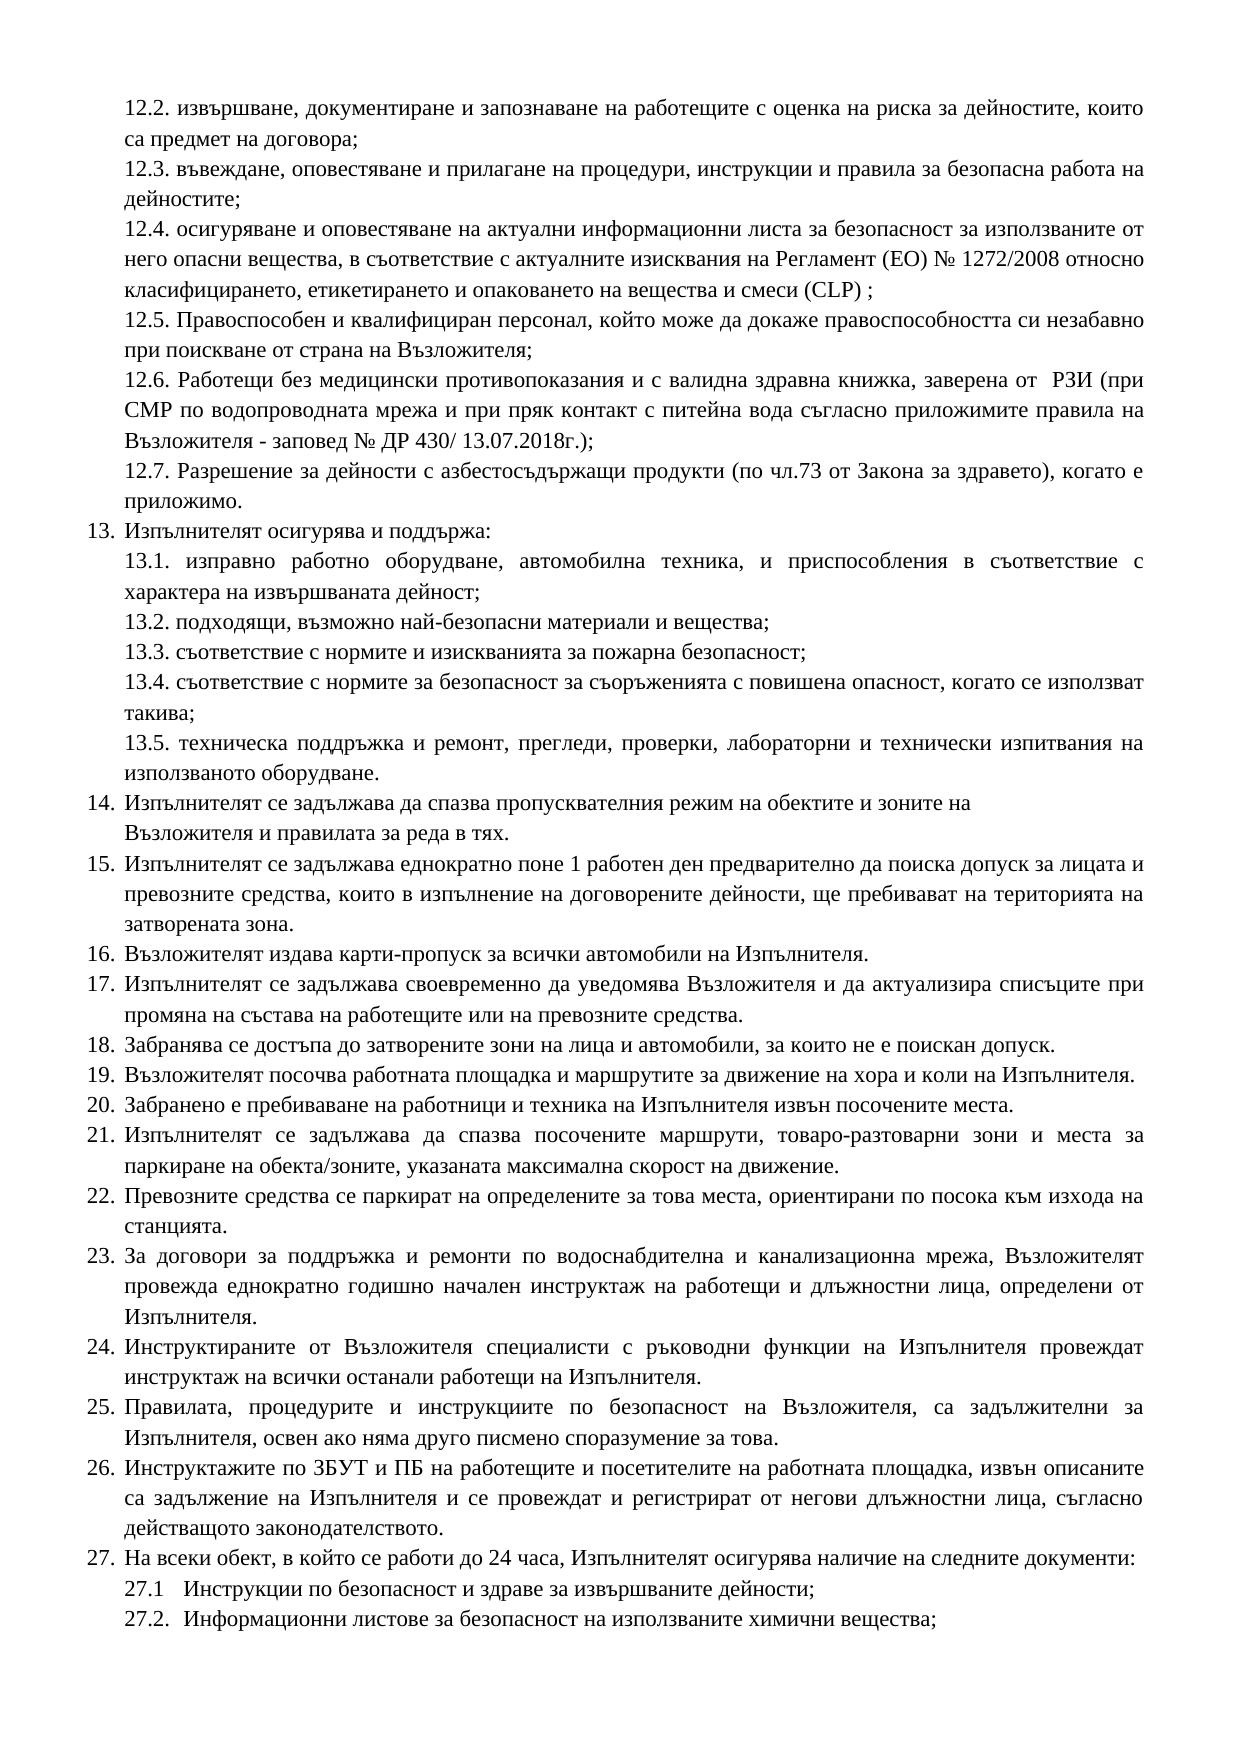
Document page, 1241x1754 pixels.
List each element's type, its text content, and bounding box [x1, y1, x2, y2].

list Изпълнителят се задължава еднократно поне 1 работен ден предварително да поиска допуск за лицата и превозните средства, които в изпълнение на договорените дейности, ще пребивават на територията на затворената зона. [87, 850, 1146, 936]
list Изпълнителят осигурява и поддържа: [87, 517, 1146, 544]
text 12.6. Работещи без медицински противопоказания и с валидна здравна книжка, заверена от РЗИ (при СМР по водопроводната мрежа и при пряк контакт с питейна вода съгласно приложимите правила на Възложителя - заповед № ДР 430/ 13.07.2018г.); [124, 366, 1146, 453]
list Правилата, процедурите и инструкциите по безопасност на Възложителя, са задължителни за Изпълнителя, освен ако няма друго писмено споразумение за това. [87, 1393, 1146, 1450]
text 13.3. съответствие с нормите и изискванията за пожарна безопасност; [124, 638, 1146, 664]
text Възложителя и правилата за реда в тях. [124, 819, 1146, 846]
list Инструктираните от Възложителя специалисти с ръководни функции на Изпълнителя провеждат инструктаж на всички останали работещи на Изпълнителя. [87, 1333, 1146, 1389]
text 13.1. изправно работно оборудване, автомобилна техника, и приспособления в съответствие с характера на извършваната дейност; [124, 548, 1146, 604]
list Инструкции по безопасност и здраве за извършваните дейности; [124, 1575, 1146, 1601]
list Възложителят посочва работната площадка и маршрутите за движение на хора и коли на Изпълнителя. [87, 1061, 1146, 1087]
list Информационни листове за безопасност на използваните химични вещества; [124, 1605, 1146, 1631]
text 12.5. Правоспособен и квалифициран персонал, който може да докаже правоспособността си незабавно при поискване от страна на Възложителя; [124, 306, 1146, 362]
list Инструктажите по ЗБУТ и ПБ на работещите и посетителите на работната площадка, извън описаните са задължение на Изпълнителя и се провеждат и регистрират от негови длъжностни лица, съгласно действащото законодателството. [87, 1454, 1146, 1541]
text 12.7. Разрешение за дейности с азбестосъдържащи продукти (по чл.73 от Закона за здравето), когато е приложимо. [124, 457, 1146, 513]
list Забранява се достъпа до затворените зони на лица и автомобили, за които не е поискан допуск. [87, 1031, 1146, 1057]
list Изпълнителят се задължава своевременно да уведомява Възложителя и да актуализира списъците при промяна на състава на работещите или на превозните средства. [87, 971, 1146, 1027]
text 12.4. осигуряване и оповестяване на актуални информационни листа за безопасност за използваните от него опасни вещества, в съответствие с актуалните изисквания на Регламент (ЕО) № 1272/2008 относно класифицирането, етикетирането и опаковането на вещества и смеси (CLP) ; [124, 215, 1146, 302]
list Възложителят издава карти-пропуск за всички автомобили на Изпълнителя. [87, 940, 1146, 967]
text 13.5. техническа поддръжка и ремонт, прегледи, проверки, лабораторни и технически изпитвания на използваното оборудване. [124, 729, 1146, 785]
list На всеки обект, в който се работи до 24 часа, Изпълнителят осигурява наличие на следните документи: [87, 1544, 1146, 1571]
text 13.2. подходящи, възможно най-безопасни материали и вещества; [124, 608, 1146, 634]
text 13.4. съответствие с нормите за безопасност за съоръженията с повишена опасност, когато се използват такива; [124, 668, 1146, 725]
text 12.3. въвеждане, оповестяване и прилагане на процедури, инструкции и правила за безопасна работа на дейностите; [124, 155, 1146, 211]
list Изпълнителят се задължава да спазва пропусквателния режим на обектите и зоните на [87, 789, 1146, 816]
list Изпълнителят се задължава да спазва посочените маршрути, товаро-разтоварни зони и места за паркиране на обекта/зоните, указаната максимална скорост на движение. [87, 1122, 1146, 1178]
list Превозните средства се паркират на определените за това места, ориентирани по посока към изхода на станцията. [87, 1182, 1146, 1238]
list Забранено е пребиваване на работници и техника на Изпълнителя извън посочените места. [87, 1091, 1146, 1118]
list За договори за поддръжка и ремонти по водоснабдителна и канализационна мрежа, Възложителят провежда еднократно годишно начален инструктаж на работещи и длъжностни лица, определени от Изпълнителя. [87, 1242, 1146, 1329]
text 12.2. извършване, документиране и запознаване на работещите с оценка на риска за дейностите, които са предмет на договора; [124, 94, 1146, 151]
